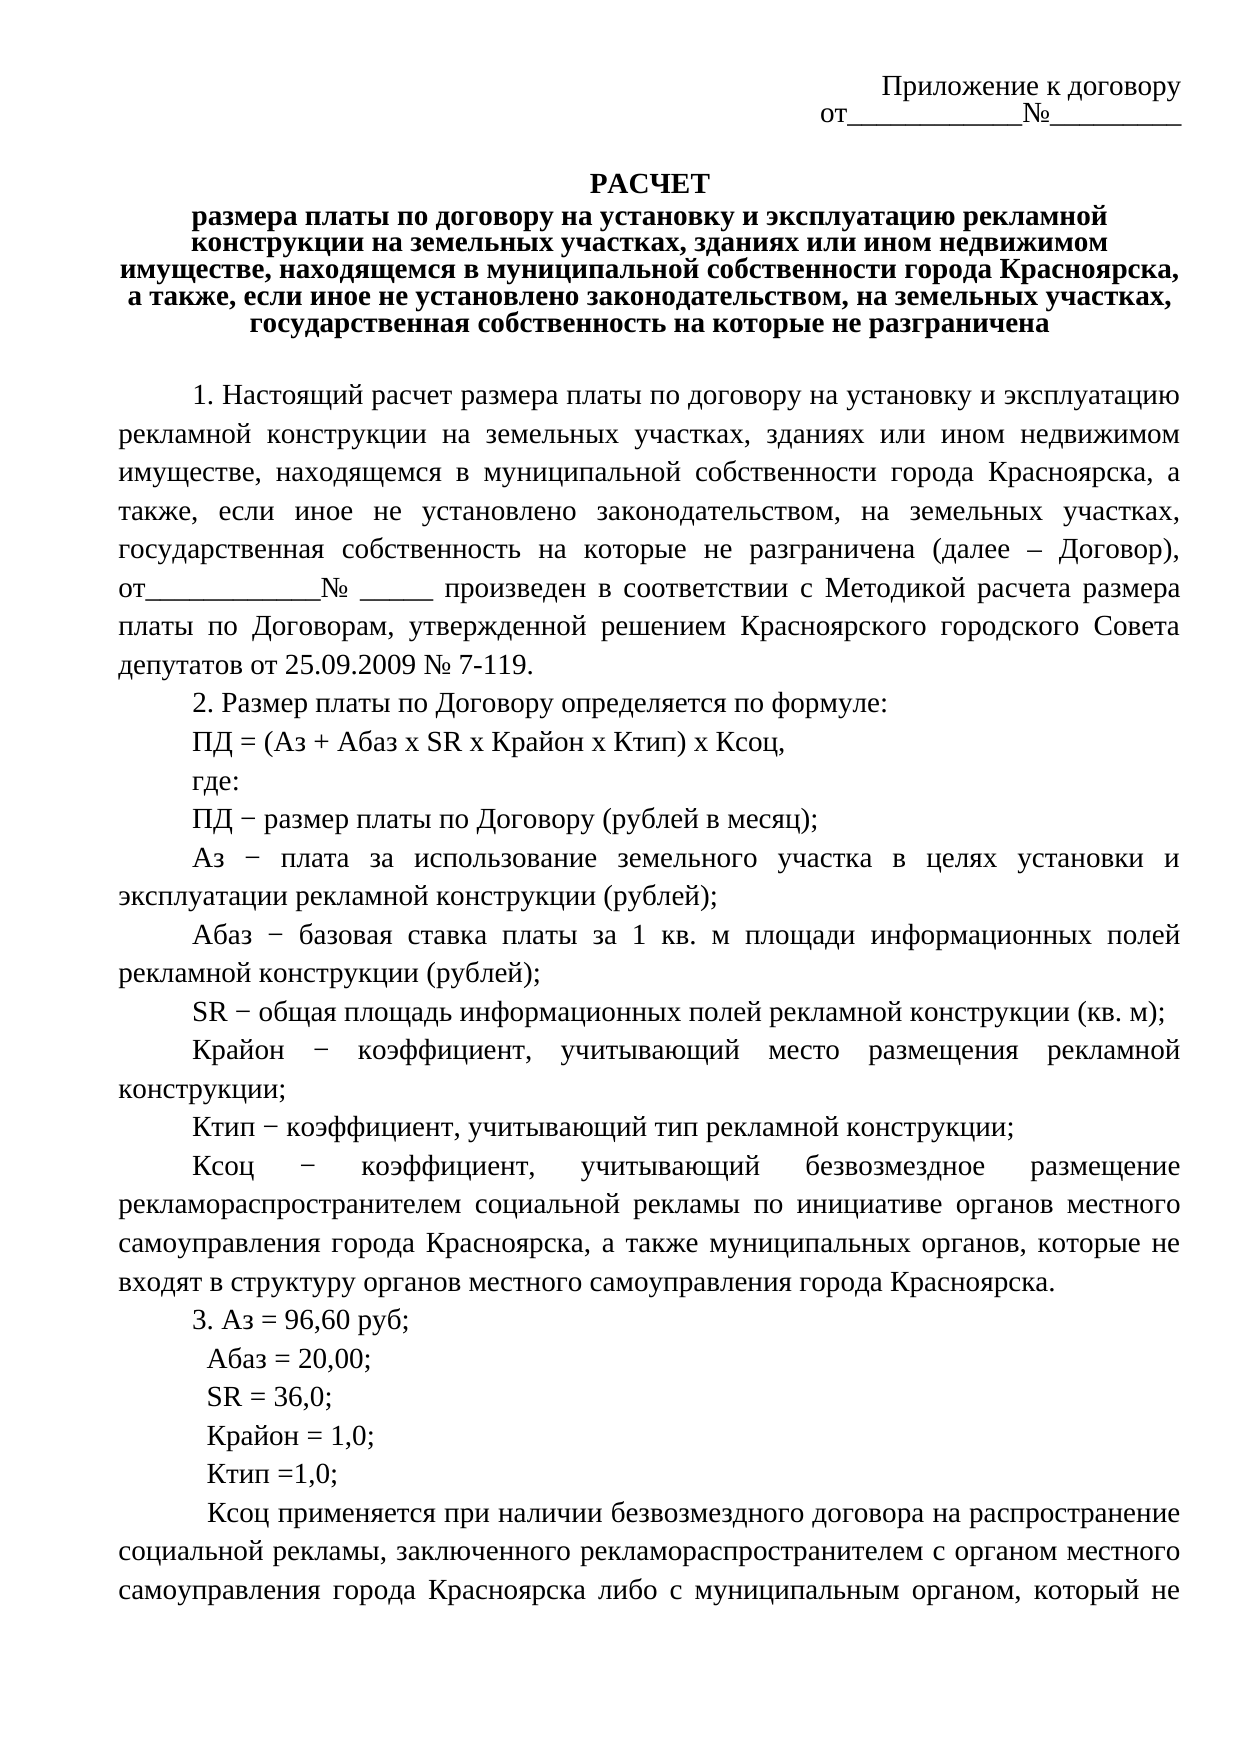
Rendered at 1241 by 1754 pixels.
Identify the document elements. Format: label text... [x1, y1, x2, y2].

text Абаз = 20,00; [118, 1341, 1181, 1374]
text ПД = (Аз + Абаз x SR x Крайон x Ктип) x Ксоц, [118, 724, 1181, 758]
text 2. Размер платы по Договору определяется по формуле: [118, 686, 1181, 719]
text Ктип =1,0; [118, 1456, 1181, 1490]
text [118, 1495, 1181, 1606]
text Крайон − коэффициент, учитывающий место размещения рекламной конструкции; [118, 1032, 1181, 1104]
text от____________№_________ [118, 101, 1181, 127]
text Абаз − базовая ставка платы за 1 кв. м площади информационных полей рекламной конструкции (рублей); [118, 917, 1181, 989]
text SR − общая площадь информационных полей рекламной конструкции (кв. м); [118, 994, 1181, 1027]
text Приложение к договору [118, 74, 1181, 101]
text Ктип − коэффициент, учитывающий тип рекламной конструкции; [118, 1109, 1181, 1143]
text SR = 36,0; [118, 1379, 1181, 1413]
text Аз − плата за использование земельного участка в целях установки и эксплуатации рекламной конструкции (рублей); [118, 840, 1181, 912]
text РАСЧЕТ [118, 166, 1181, 199]
text ПД − размер платы по Договору (рублей в месяц); [118, 801, 1181, 835]
text 1. Настоящий расчет размера платы по договору на установку и эксплуатацию рекламной конструкции на земельных участках, зданиях или ином недвижимом имуществе, находящемся в муниципальной собственности города Красноярска, а также, если иное не установлено законодательством, на земельных участках, государственная собственность на которые не разграничена (далее – Договор), от____________№ _____ произведен в соответствии с Методикой расчета размера платы по Договорам, утвержденной решением Красноярского городского Совета депутатов от 25.09.2009 № 7-119. [118, 377, 1181, 681]
text Крайон = 1,0; [118, 1418, 1181, 1451]
text 3. Аз = 96,60 руб; [118, 1302, 1181, 1336]
text размера платы по договору на установку и эксплуатацию рекламной конструкции на земельных участках, зданиях или ином недвижимом имуществе, находящемся в муниципальной собственности города Красноярска, а также, если иное не установлено законодательством, на земельных участках, государственная собственность на которые не разграничена [118, 204, 1181, 339]
text Ксоц − коэффициент, учитывающий безвозмездное размещение рекламораспространителем социальной рекламы по инициативе органов местного самоуправления города Красноярска, а также муниципальных органов, которые не входят в структуру органов местного самоуправления города Красноярска. [118, 1148, 1181, 1297]
text где: [118, 763, 1181, 796]
